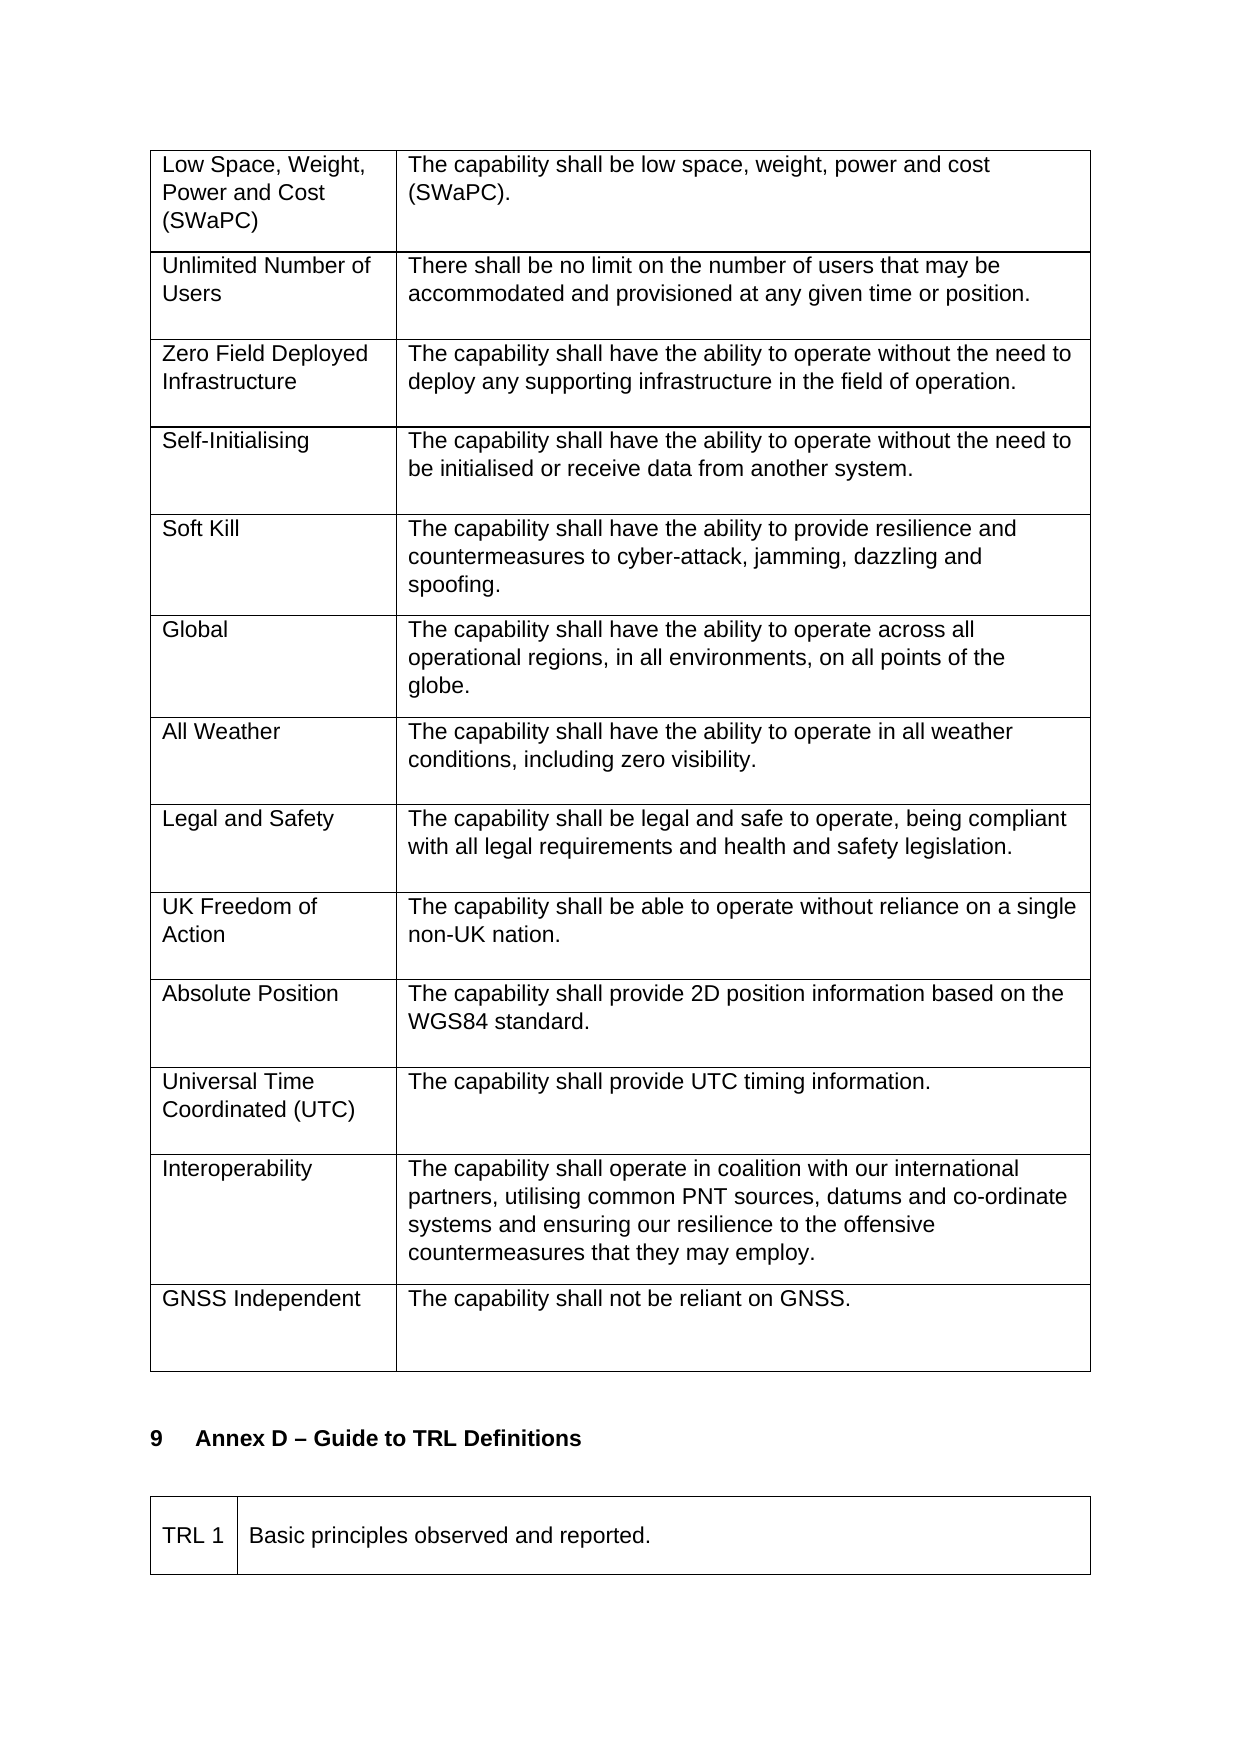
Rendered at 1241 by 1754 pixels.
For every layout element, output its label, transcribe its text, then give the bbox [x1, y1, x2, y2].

table_cell Zero Field Deployed Infrastructure [151, 340, 396, 426]
table_cell Interoperability [151, 1155, 396, 1284]
table_cell Global [151, 616, 396, 717]
table_cell Absolute Position [151, 980, 396, 1067]
table_cell The capability shall be legal and safe to operate, being compliant with all legal requirements and health and safety legislation. [397, 805, 1090, 892]
table_cell Soft Kill [151, 515, 396, 615]
subtitle Annex D – Guide to TRL Definitions [150, 1425, 1090, 1452]
table_cell Low Space, Weight, Power and Cost (SWaPC) [151, 151, 396, 251]
table_cell The capability shall not be reliant on GNSS. [397, 1285, 1090, 1371]
table_cell Legal and Safety [151, 805, 396, 892]
table_cell Universal Time Coordinated (UTC) [151, 1068, 396, 1154]
table_cell Self-Initialising [151, 428, 396, 514]
table_cell The capability shall provide 2D position information based on the WGS84 standard. [397, 980, 1090, 1067]
table_cell GNSS Independent [151, 1285, 396, 1371]
table_cell The capability shall have the ability to operate in all weather conditions, including zero visibility. [397, 718, 1090, 804]
table_cell The capability shall provide UTC timing information. [397, 1068, 1090, 1154]
table_cell The capability shall have the ability to operate without the need to be initialised or receive data from another system. [397, 428, 1090, 514]
table_cell The capability shall be low space, weight, power and cost (SWaPC). [397, 151, 1090, 251]
table_cell Unlimited Number of Users [151, 253, 396, 339]
table_cell The capability shall have the ability to operate across all operational regions, in all environments, on all points of the globe. [397, 616, 1090, 717]
table_cell UK Freedom of Action [151, 893, 396, 979]
table_header TRL 1 [151, 1497, 237, 1573]
table_cell All Weather [151, 718, 396, 804]
table_cell The capability shall have the ability to provide resilience and countermeasures to cyber-attack, jamming, dazzling and spoofing. [397, 515, 1090, 615]
table_header Basic principles observed and reported. [238, 1497, 1090, 1573]
table_cell There shall be no limit on the number of users that may be accommodated and provisioned at any given time or position. [397, 253, 1090, 339]
table_cell The capability shall be able to operate without reliance on a single non-UK nation. [397, 893, 1090, 979]
table_cell The capability shall operate in coalition with our international partners, utilising common PNT sources, datums and co-ordinate systems and ensuring our resilience to the offensive countermeasures that they may employ. [397, 1155, 1090, 1284]
table_cell The capability shall have the ability to operate without the need to deploy any supporting infrastructure in the field of operation. [397, 340, 1090, 426]
